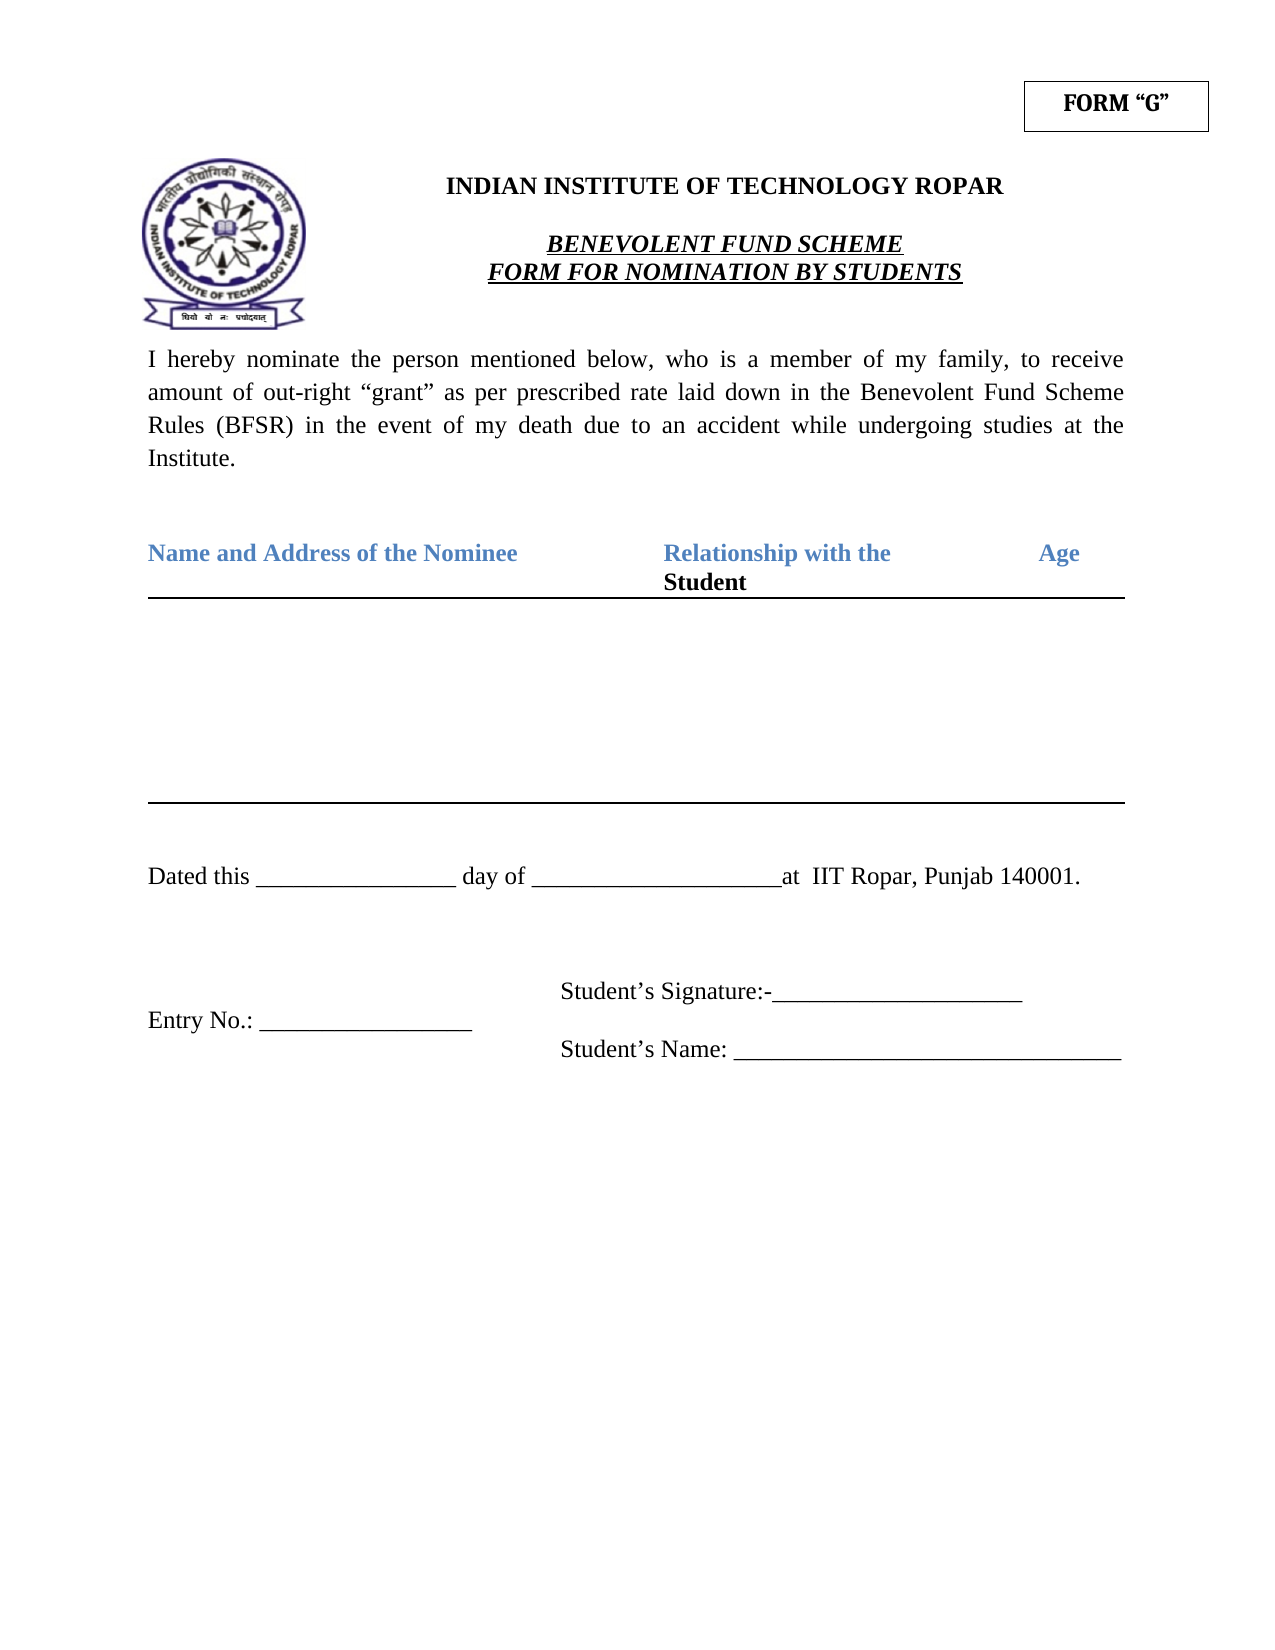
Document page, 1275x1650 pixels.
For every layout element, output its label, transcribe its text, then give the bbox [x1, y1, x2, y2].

text Student [148, 567, 1125, 597]
text Student’s Signature:-____________________ [148, 976, 1125, 1005]
picture [141, 158, 306, 327]
text Dated this ________________ day of ____________________at IIT Ropar, Punjab 140001. [148, 861, 1125, 890]
text Entry No.: _________________ [148, 1005, 1125, 1034]
text INDIAN INSTITUTE OF TECHNOLOGY ROPAR [306, 171, 1125, 200]
subtitle Name and Address of the Nominee Relationship with the Age [148, 538, 1125, 567]
text I hereby nominate the person mentioned below, who is a member of my family, to receive amount of out-right “grant” as per prescribed rate laid down in the Benevolent Fund Scheme Rules (BFSR) in the event of my death due to an accident while undergoing studies at the Institute. [148, 344, 1125, 471]
text BENEVOLENT FUND SCHEME [306, 229, 1125, 257]
text FORM FOR NOMINATION BY STUDENTS [306, 257, 1125, 286]
text Student’s Name: _______________________________ [148, 1034, 1125, 1063]
